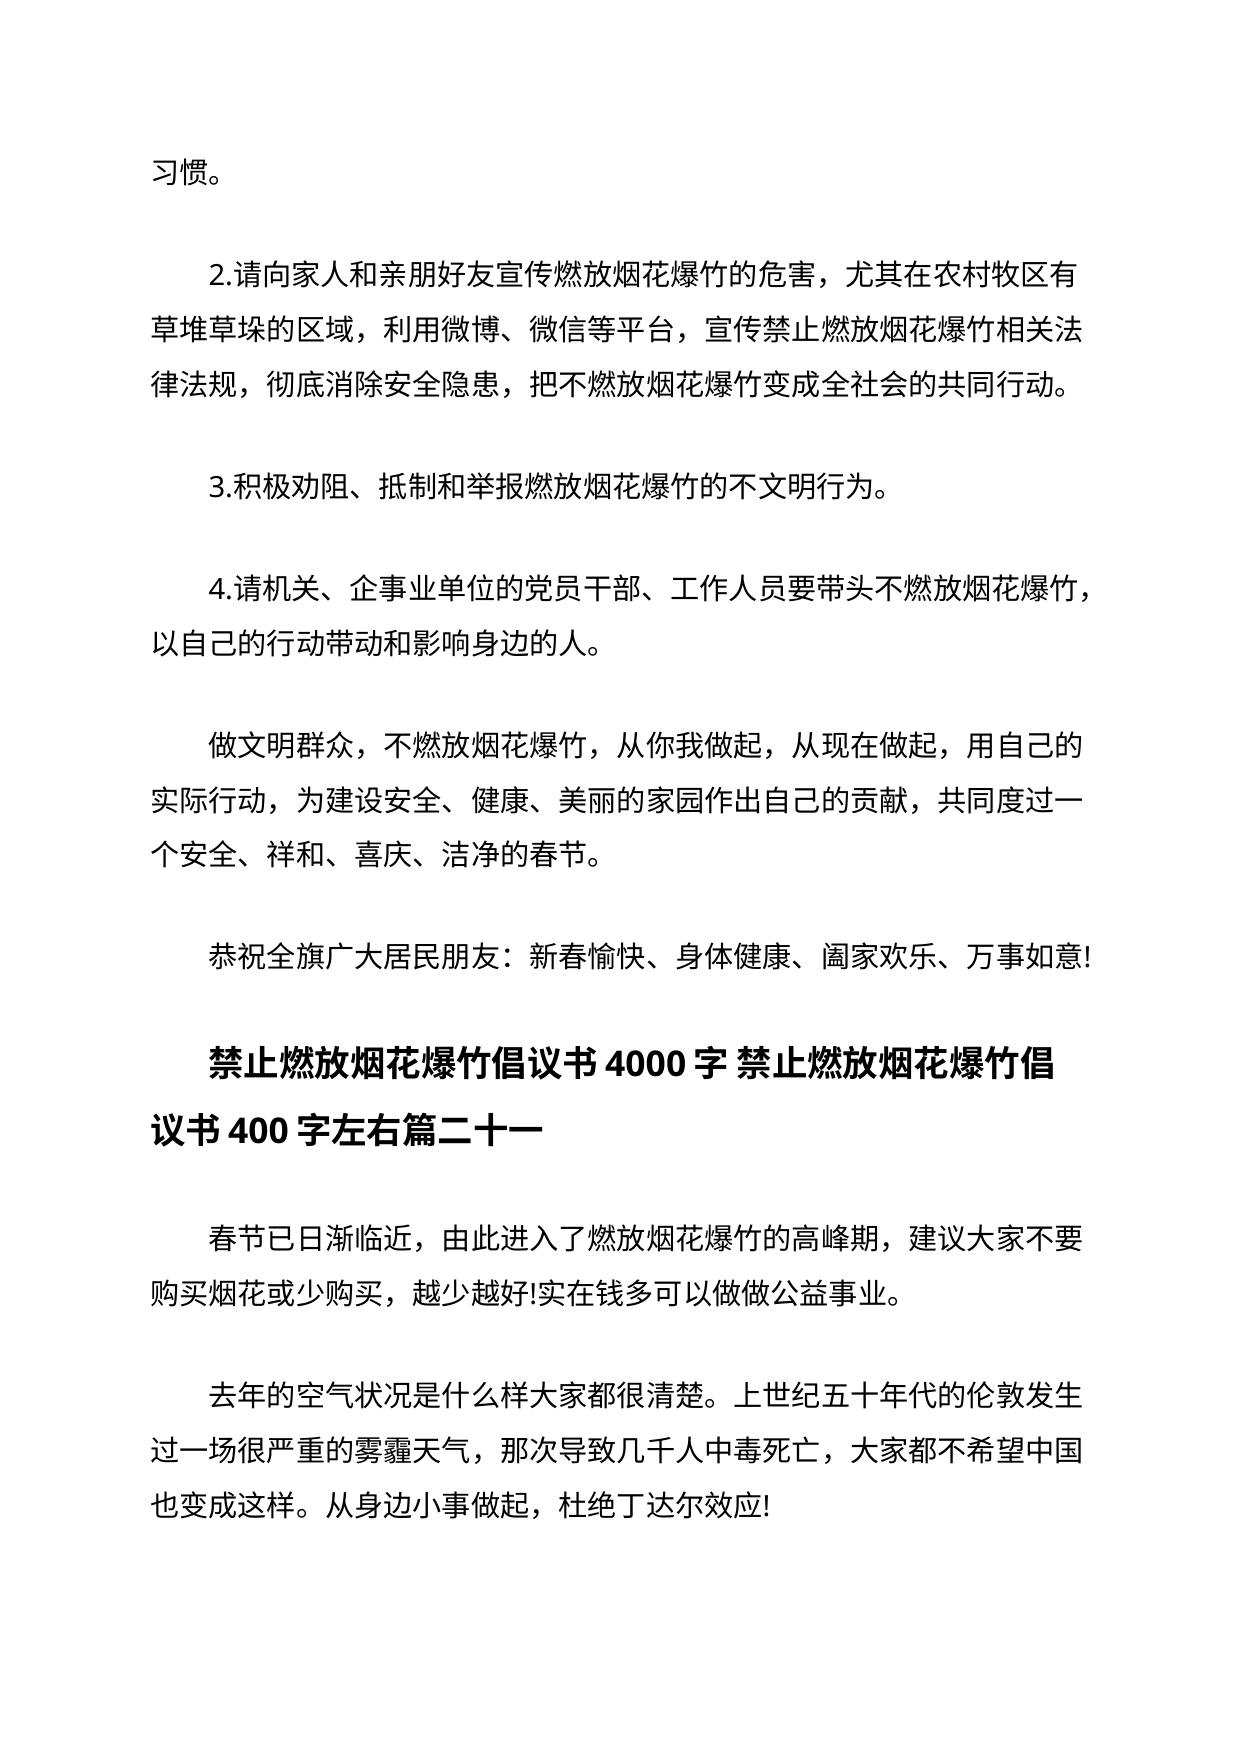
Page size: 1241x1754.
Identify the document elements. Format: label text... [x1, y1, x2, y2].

text 春节已日渐临近，由此进入了燃放烟花爆竹的高峰期，建议大家不要购买烟花或少购买，越少越好!实在钱多可以做做公益事业。 [150, 1216, 1090, 1313]
text 4.请机关、企事业单位的党员干部、工作人员要带头不燃放烟花爆竹，以自己的行动带动和影响身边的人。 [150, 565, 1090, 663]
text 禁止燃放烟花爆竹倡议书4000字 禁止燃放烟花爆竹倡议书400字左右篇二十一 [150, 1036, 1090, 1154]
text 做文明群众，不燃放烟花爆竹，从你我做起，从现在做起，用自己的实际行动，为建设安全、健康、美丽的家园作出自己的贡献，共同度过一个安全、祥和、喜庆、洁净的春节。 [150, 722, 1090, 874]
text 恭祝全旗广大居民朋友：新春愉快、身体健康、阖家欢乐、万事如意! [150, 934, 1090, 976]
text 2.请向家人和亲朋好友宣传燃放烟花爆竹的危害，尤其在农村牧区有草堆草垛的区域，利用微博、微信等平台，宣传禁止燃放烟花爆竹相关法律法规，彻底消除安全隐患，把不燃放烟花爆竹变成全社会的共同行动。 [150, 252, 1090, 404]
text 3.积极劝阻、抵制和举报燃放烟花爆竹的不文明行为。 [150, 463, 1090, 506]
text 去年的空气状况是什么样大家都很清楚。上世纪五十年代的伦敦发生过一场很严重的雾霾天气，那次导致几千人中毒死亡，大家都不希望中国也变成这样。从身边小事做起，杜绝丁达尔效应! [150, 1373, 1090, 1525]
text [150, 150, 1090, 192]
